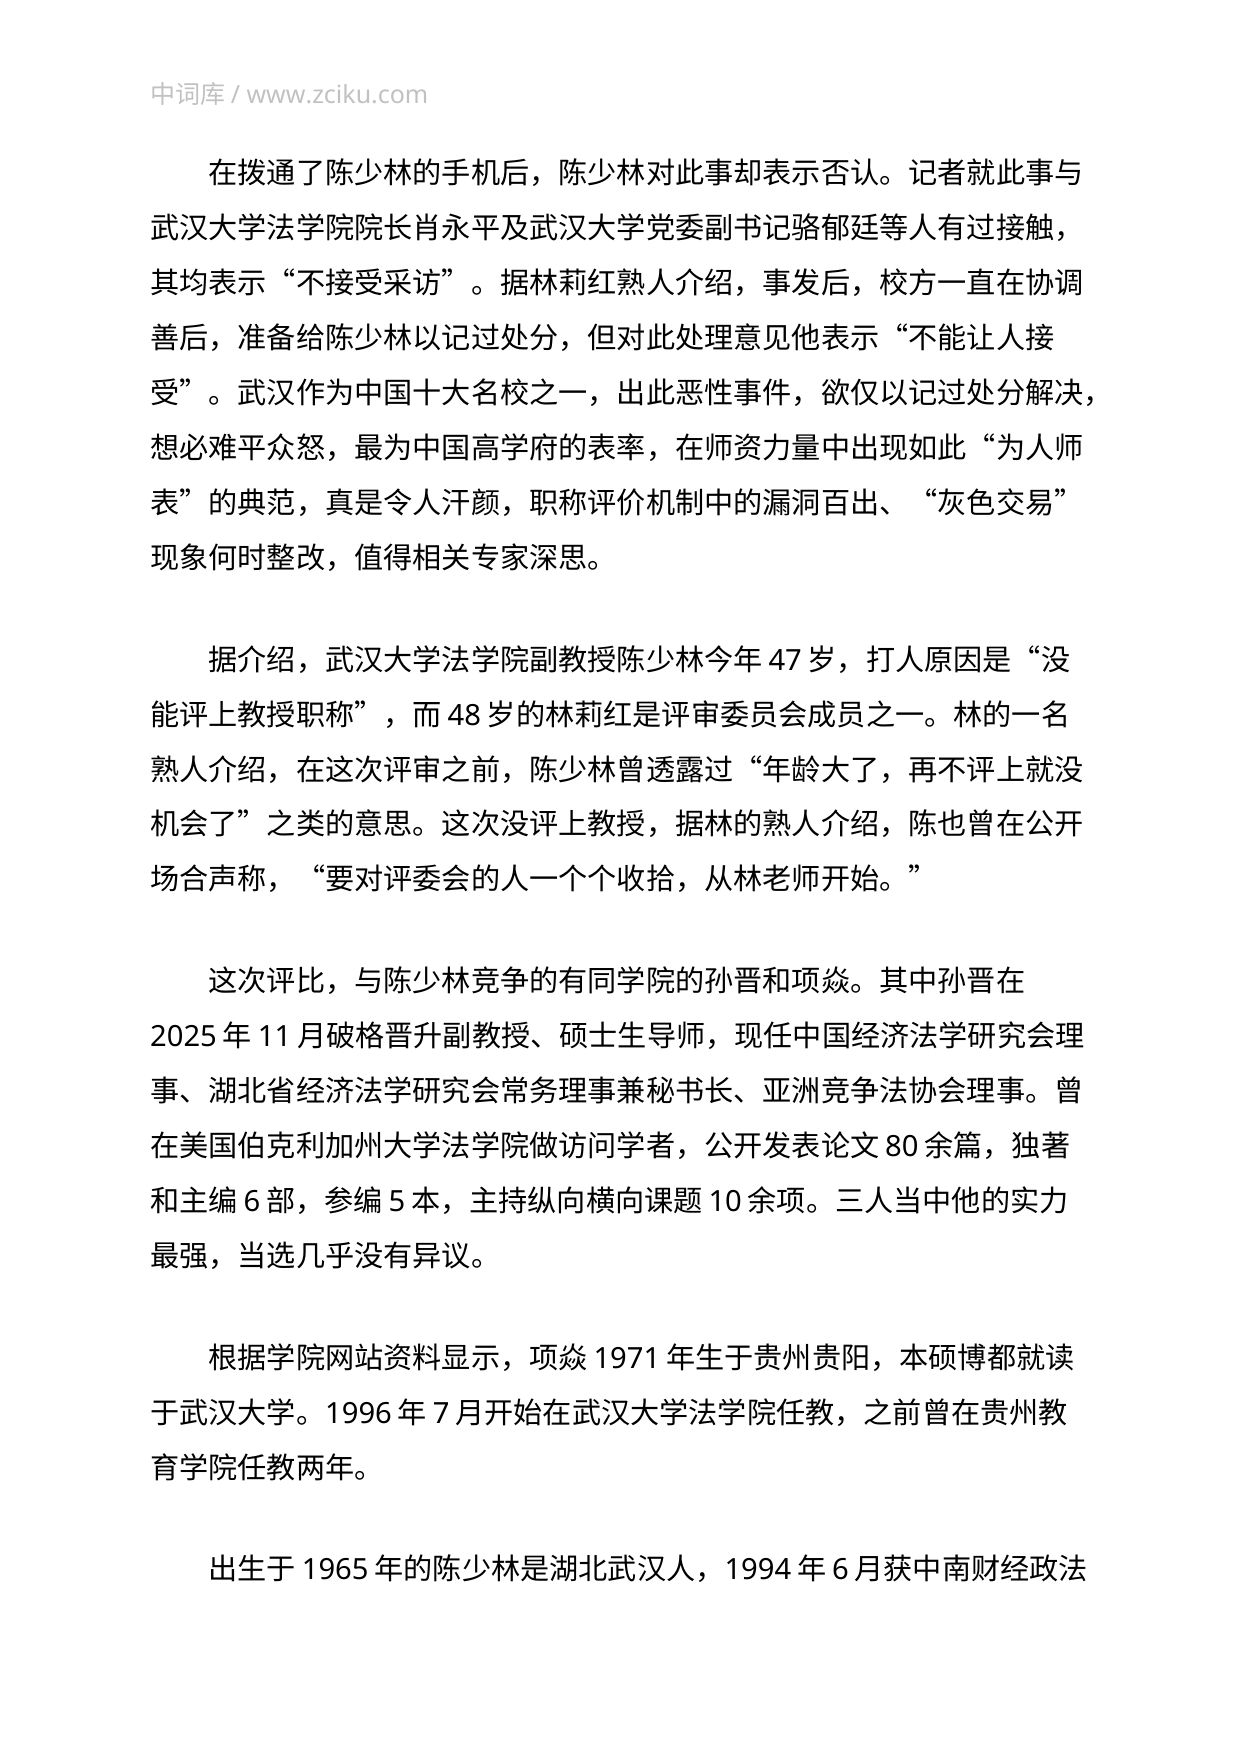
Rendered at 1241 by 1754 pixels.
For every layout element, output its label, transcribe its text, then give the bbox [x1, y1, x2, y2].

text 据介绍，武汉大学法学院副教授陈少林今年47岁，打人原因是“没能评上教授职称”，而48岁的林莉红是评审委员会成员之一。林的一名熟人介绍，在这次评审之前，陈少林曾透露过“年龄大了，再不评上就没机会了”之类的意思。这次没评上教授，据林的熟人介绍，陈也曾在公开场合声称，“要对评委会的人一个个收拾，从林老师开始。” [150, 636, 1090, 898]
text 在拨通了陈少林的手机后，陈少林对此事却表示否认。记者就此事与武汉大学法学院院长肖永平及武汉大学党委副书记骆郁廷等人有过接触，其均表示“不接受采访”。据林莉红熟人介绍，事发后，校方一直在协调善后，准备给陈少林以记过处分，但对此处理意见他表示“不能让人接受”。武汉作为中国十大名校之一，出此恶性事件，欲仅以记过处分解决，想必难平众怒，最为中国高学府的表率，在师资力量中出现如此“为人师表”的典范，真是令人汗颜，职称评价机制中的漏洞百出、“灰色交易”现象何时整改，值得相关专家深思。 [150, 150, 1090, 577]
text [150, 1546, 1090, 1588]
text 这次评比，与陈少林竞争的有同学院的孙晋和项焱。其中孙晋在2025年11月破格晋升副教授、硕士生导师，现任中国经济法学研究会理事、湖北省经济法学研究会常务理事兼秘书长、亚洲竞争法协会理事。曾在美国伯克利加州大学法学院做访问学者，公开发表论文80余篇，独著和主编6部，参编5本，主持纵向横向课题10余项。三人当中他的实力最强，当选几乎没有异议。 [150, 958, 1090, 1275]
text 根据学院网站资料显示，项焱1971年生于贵州贵阳，本硕博都就读于武汉大学。1996年7月开始在武汉大学法学院任教，之前曾在贵州教育学院任教两年。 [150, 1334, 1090, 1486]
